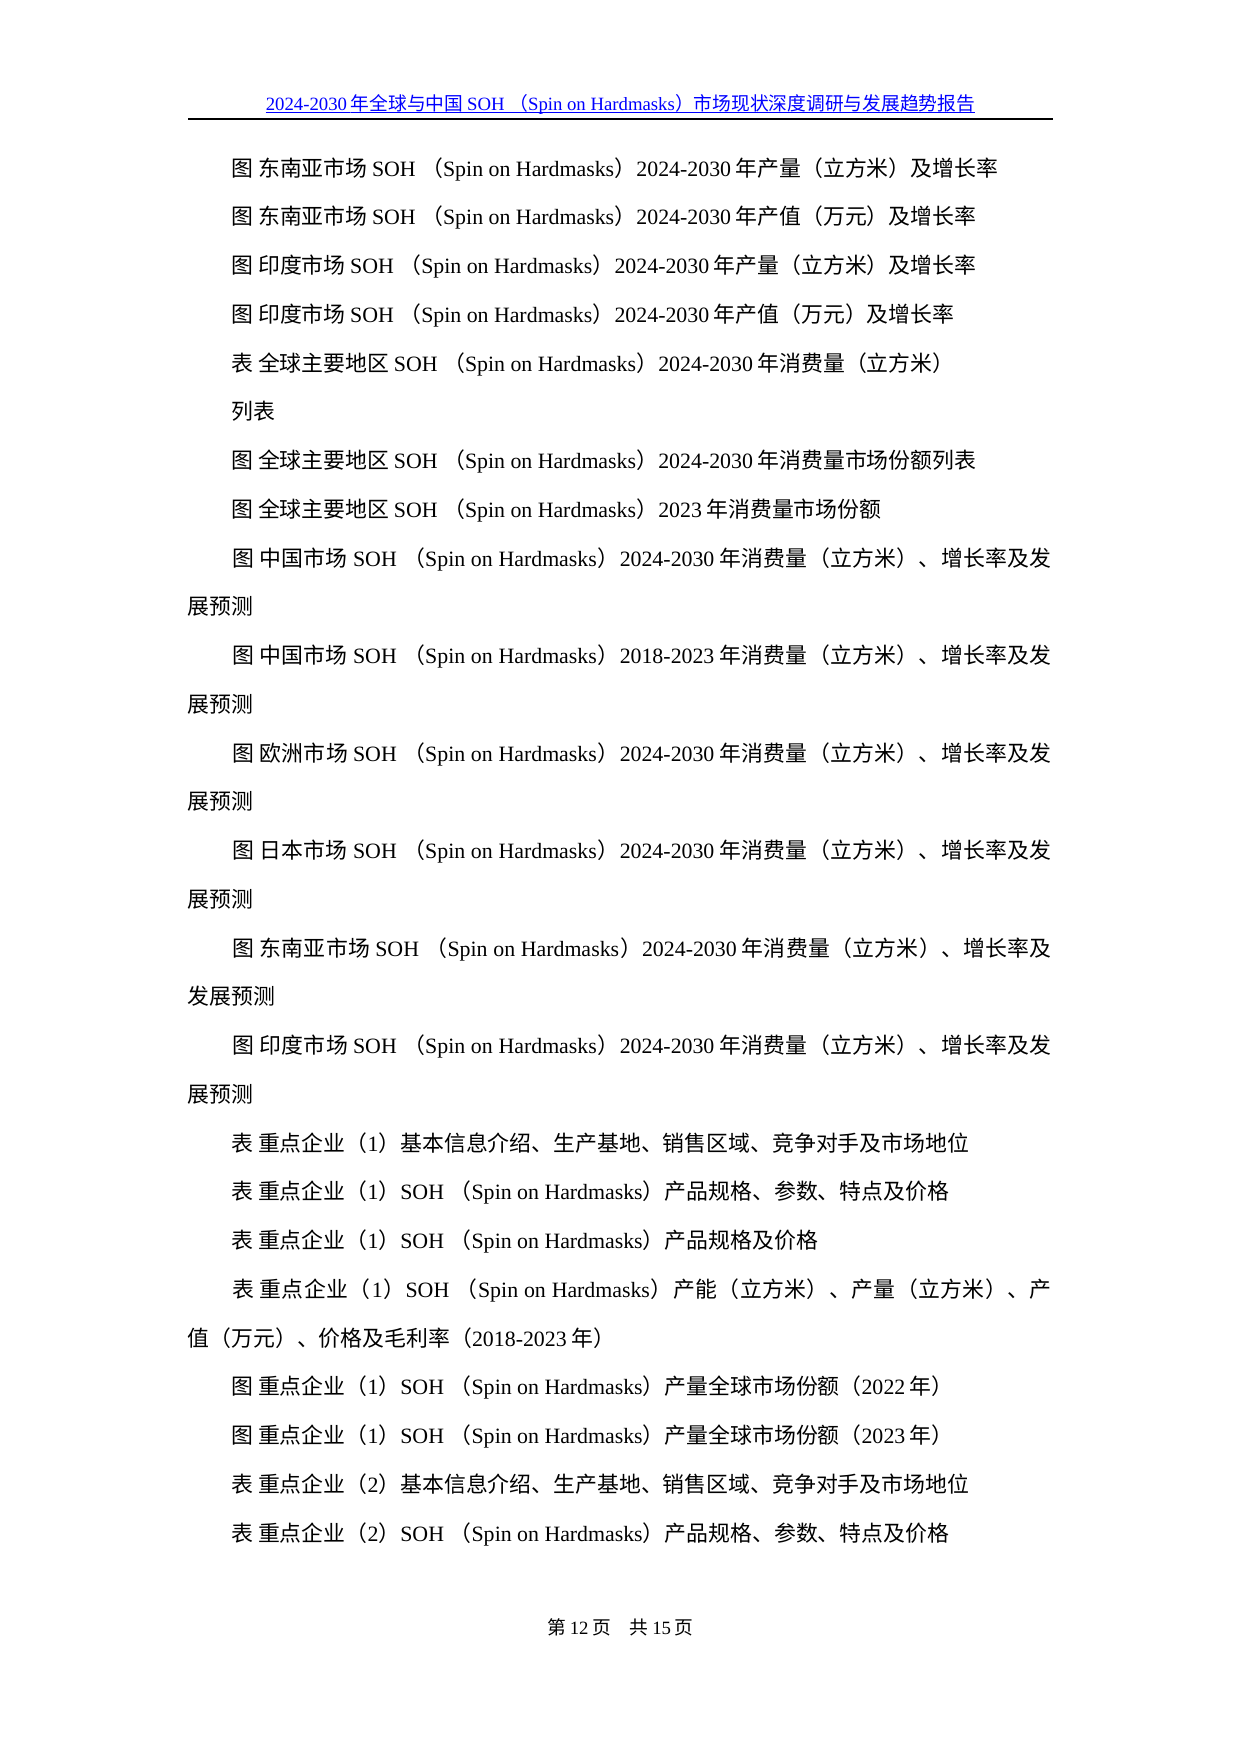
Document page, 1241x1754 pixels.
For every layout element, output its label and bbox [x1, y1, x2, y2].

text [187, 150, 1053, 1548]
